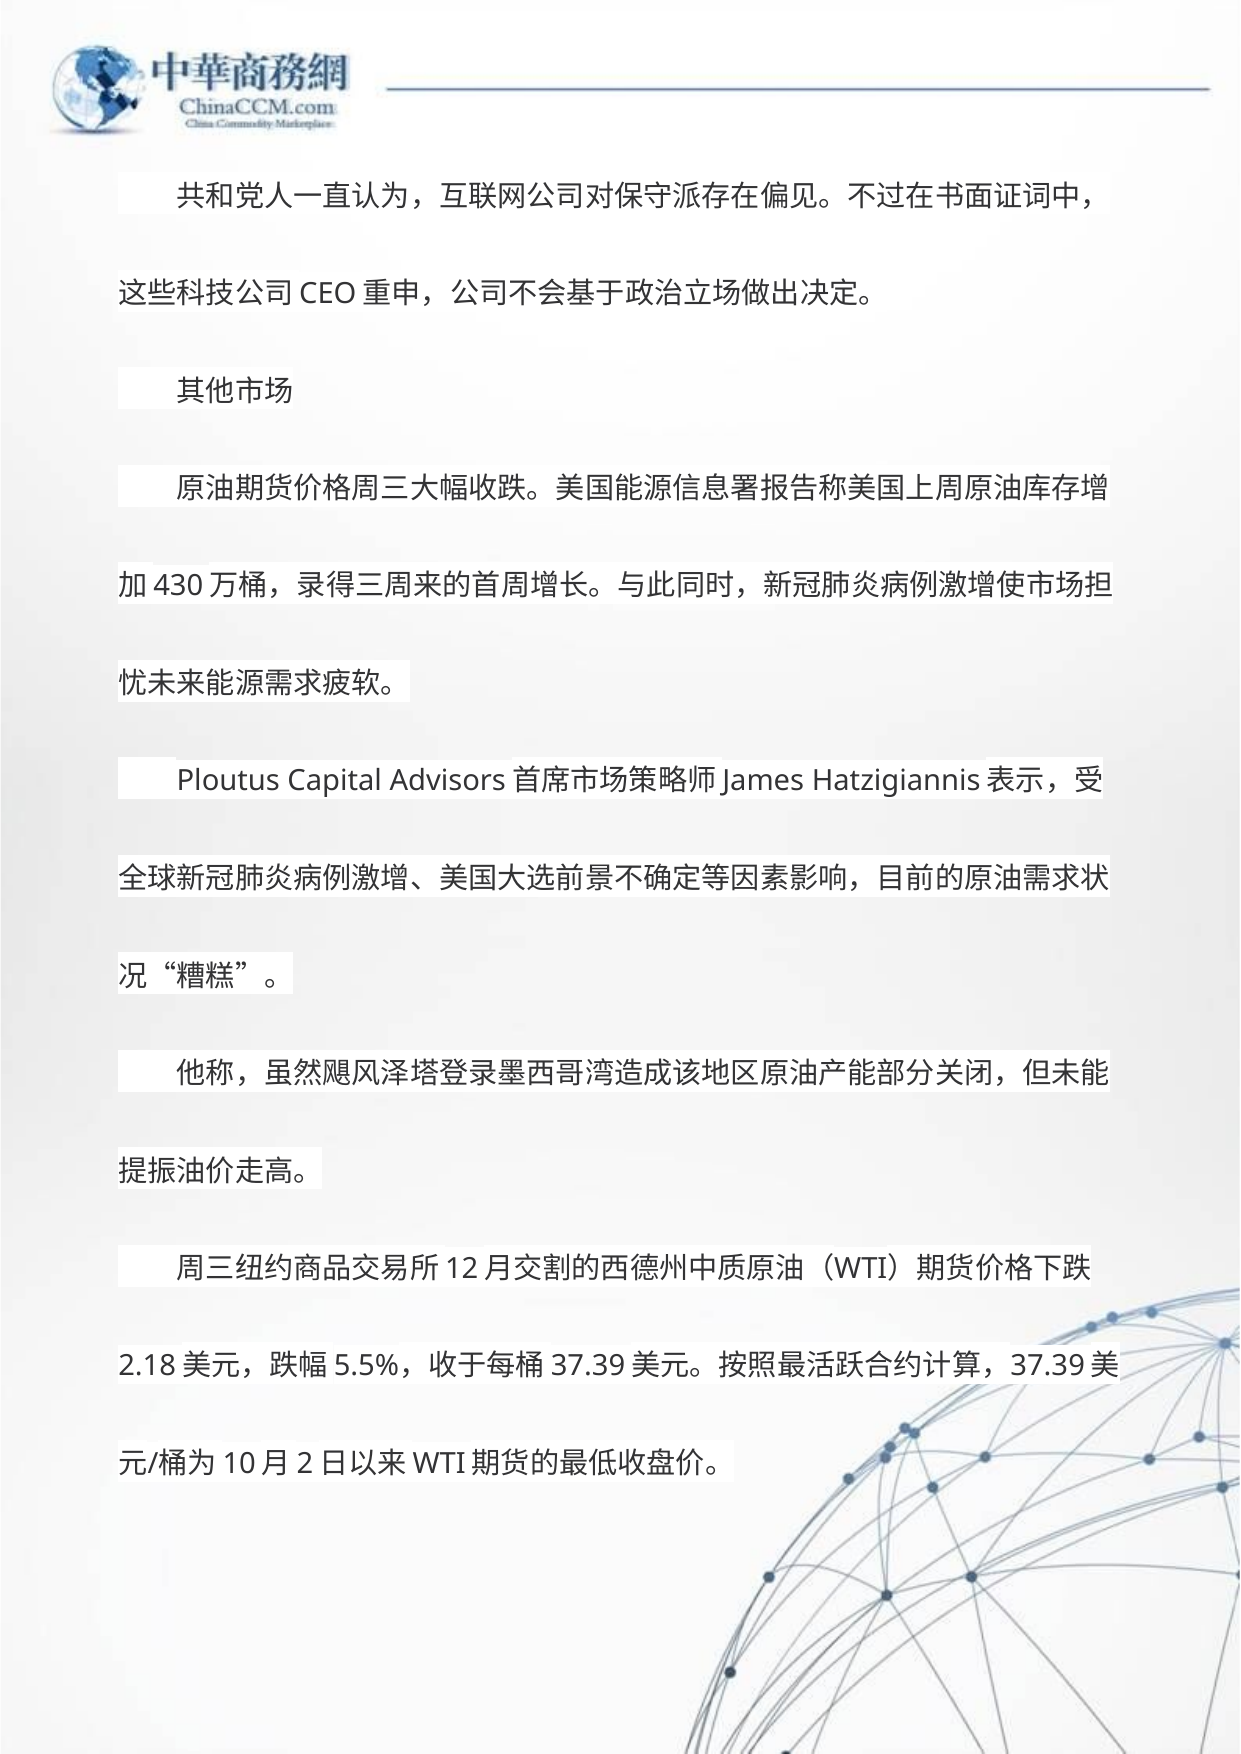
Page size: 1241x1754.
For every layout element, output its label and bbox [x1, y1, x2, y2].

text [118, 161, 1122, 1493]
picture [0, 0, 1240, 1754]
